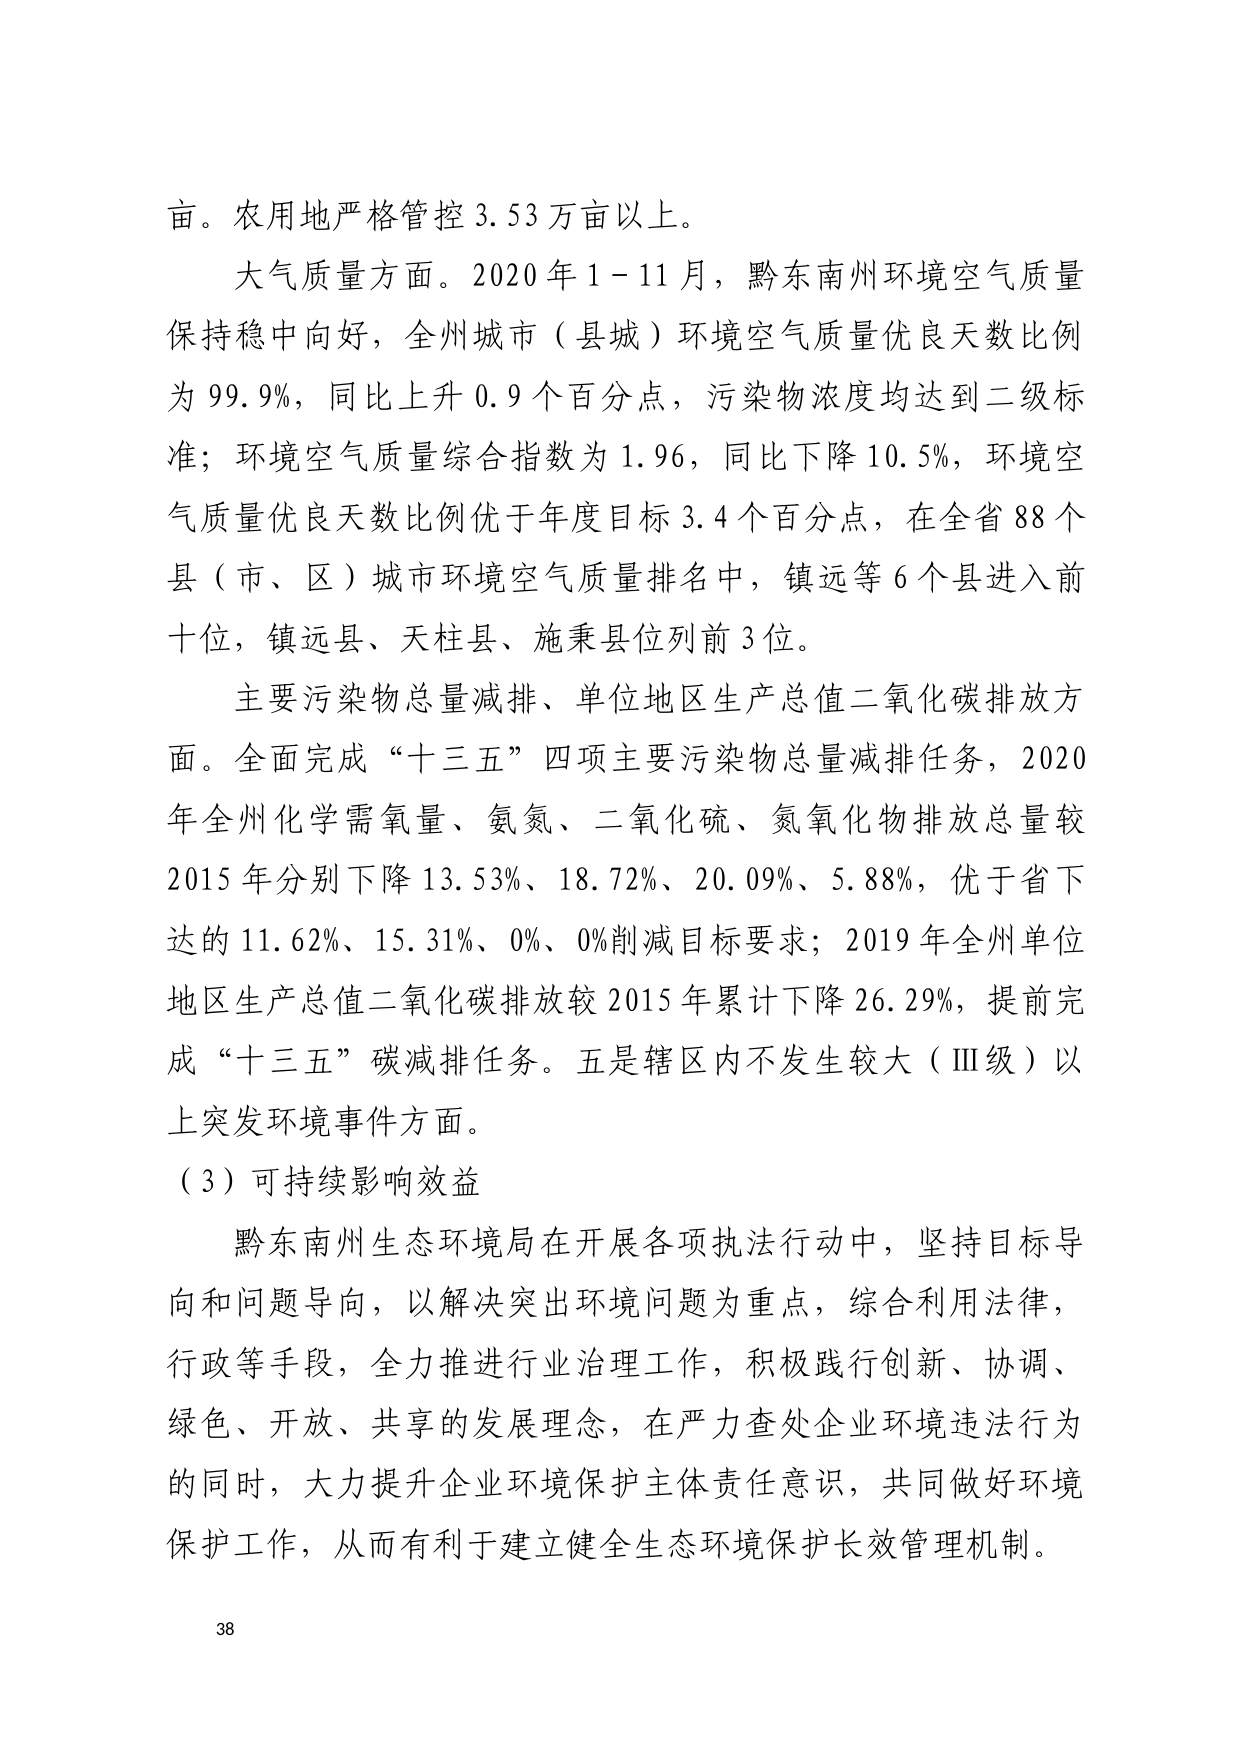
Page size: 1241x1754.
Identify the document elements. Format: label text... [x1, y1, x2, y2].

list 主要污染物总量减排、单位地区生产总值二氧化碳排放方面。全面完成“十三五”四项主要污染物总量减排任务，2020年全州化学需氧量、氨氮、二氧化硫、氮氧化物排放总量较2015年分别下降13.53%、18.72%、20.09%、5.88%，优于省下达的11.62%、15.31%、0%、0%削减目标要求；2019年全州单位地区生产总值二氧化碳排放较2015年累计下降26.29%，提前完成“十三五”碳减排任务。五是辖区内不发生较大（Ⅲ级）以上突发环境事件方面。 [165, 662, 1087, 1145]
list 黔东南州生态环境局在开展各项执法行动中，坚持目标导向和问题导向，以解决突出环境问题为重点，综合利用法律，行政等手段，全力推进行业治理工作，积极践行创新、协调、绿色、开放、共享的发展理念，在严力查处企业环境违法行为的同时，大力提升企业环境保护主体责任意识，共同做好环境保护工作，从而有利于建立健全生态环境保护长效管理机制。 [165, 1206, 1087, 1568]
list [165, 179, 1087, 239]
list 大气质量方面。2020年1－11月，黔东南州环境空气质量保持稳中向好，全州城市（县城）环境空气质量优良天数比例为99.9%，同比上升0.9个百分点，污染物浓度均达到二级标准；环境空气质量综合指数为1.96，同比下降10.5%，环境空气质量优良天数比例优于年度目标3.4个百分点，在全省88个县（市、区）城市环境空气质量排名中，镇远等6个县进入前十位，镇远县、天柱县、施秉县位列前3位。 [165, 239, 1087, 662]
list （3）可持续影响效益 [165, 1145, 1087, 1206]
